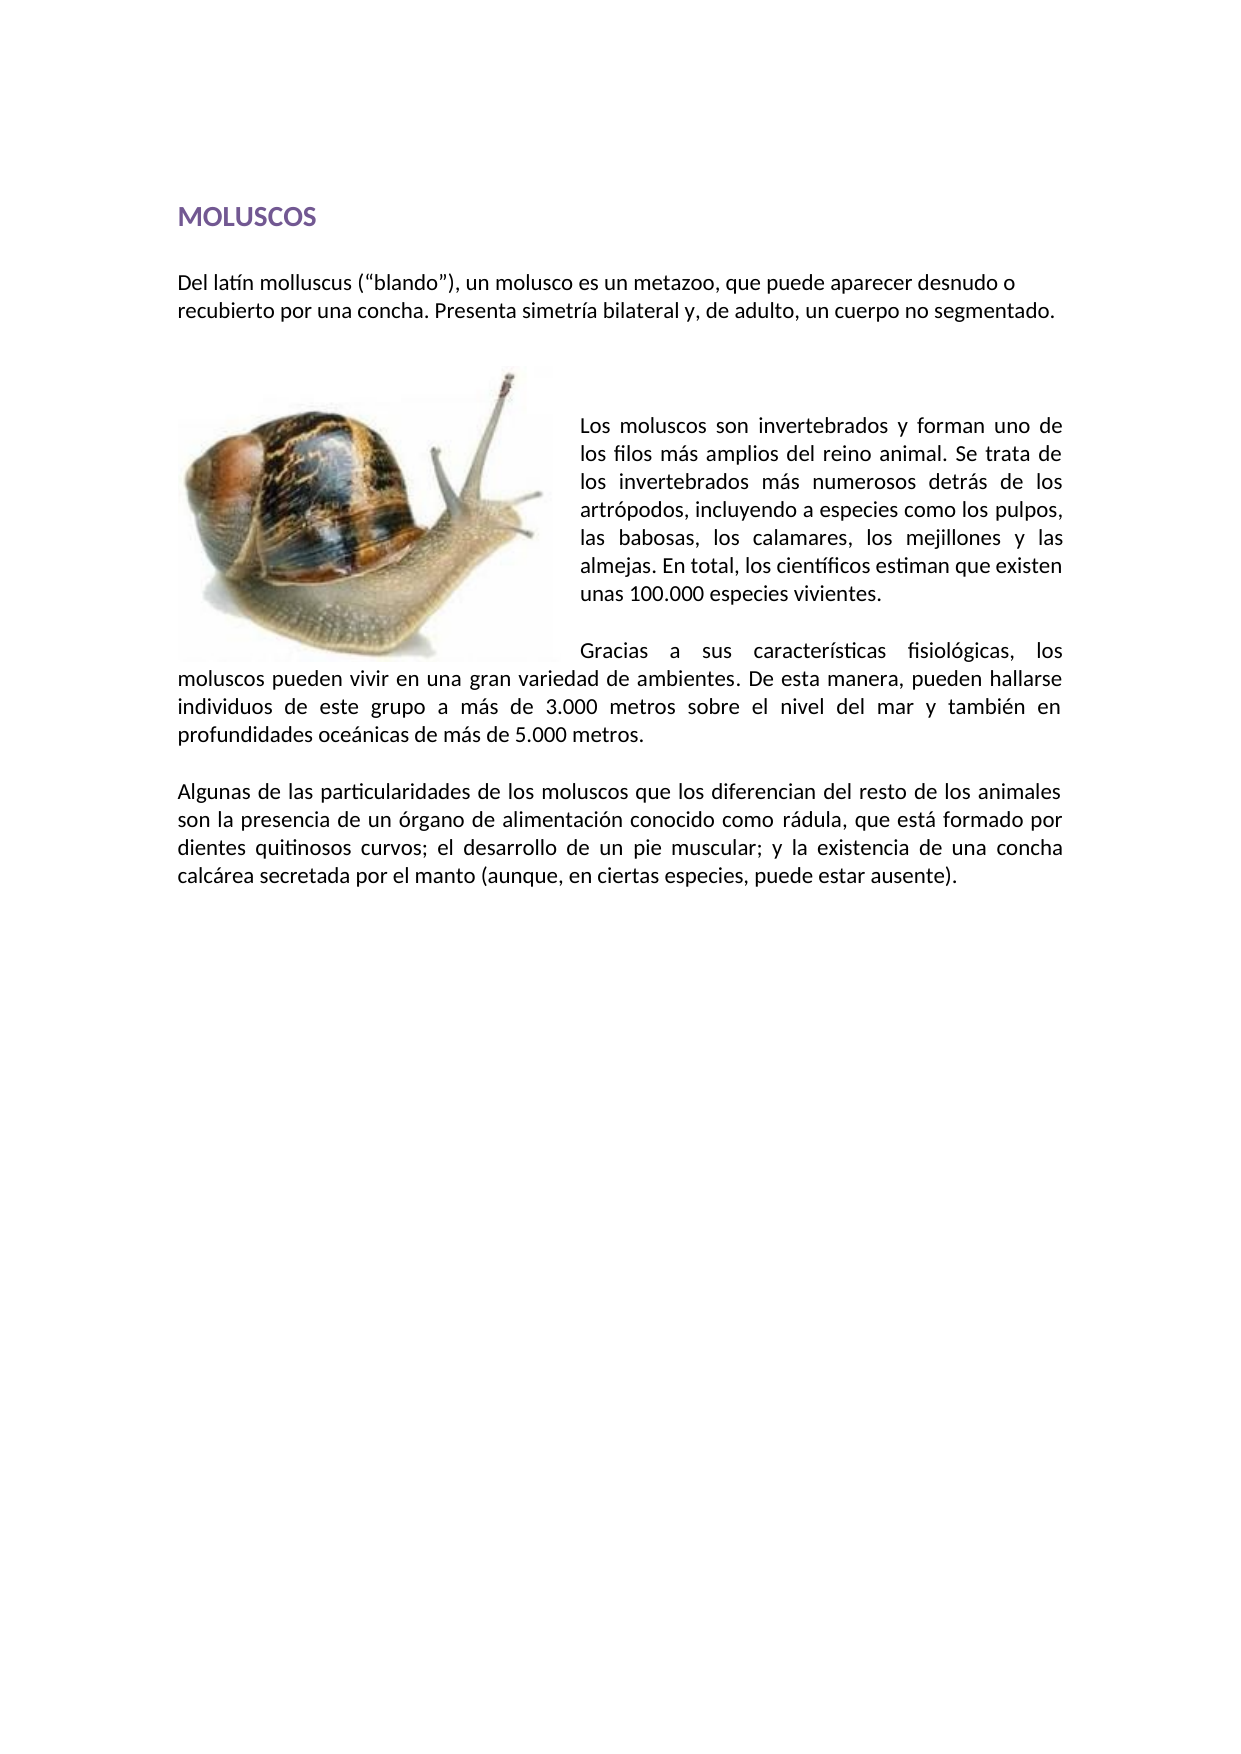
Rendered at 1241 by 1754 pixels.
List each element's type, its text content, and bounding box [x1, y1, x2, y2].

text Del latín molluscus (“blando”), un molusco es un metazoo, que puede aparecer desnudo o recubierto por una concha. Presenta simetría bilateral y, de adulto, un cuerpo no segmentado. [177, 268, 1063, 324]
text Algunas de las particularidades de los moluscos que los diferencian del resto de los animales son la presencia de un órgano de alimentación conocido como rádula, que está formado por dientes quitinosos curvos; el desarrollo de un pie muscular; y la existencia de una concha calcárea secretada por el manto (aunque, en ciertas especies, puede estar ausente). [177, 777, 1063, 889]
picture [176, 366, 562, 660]
text Gracias a sus características fisiológicas, los moluscos pueden vivir en una gran variedad de ambientes. De esta manera, pueden hallarse individuos de este grupo a más de 3.000 metros sobre el nivel del mar y también en profundidades oceánicas de más de 5.000 metros. [177, 636, 1063, 748]
text Los moluscos son invertebrados y forman uno de los filos más amplios del reino animal. Se trata de los invertebrados más numerosos detrás de los artrópodos, incluyendo a especies como los pulpos, las babosas, los calamares, los mejillones y las almejas. En total, los científicos estiman que existen unas 100.000 especies vivientes. [562, 411, 1063, 607]
subtitle MOLUSCOS [177, 198, 1063, 233]
